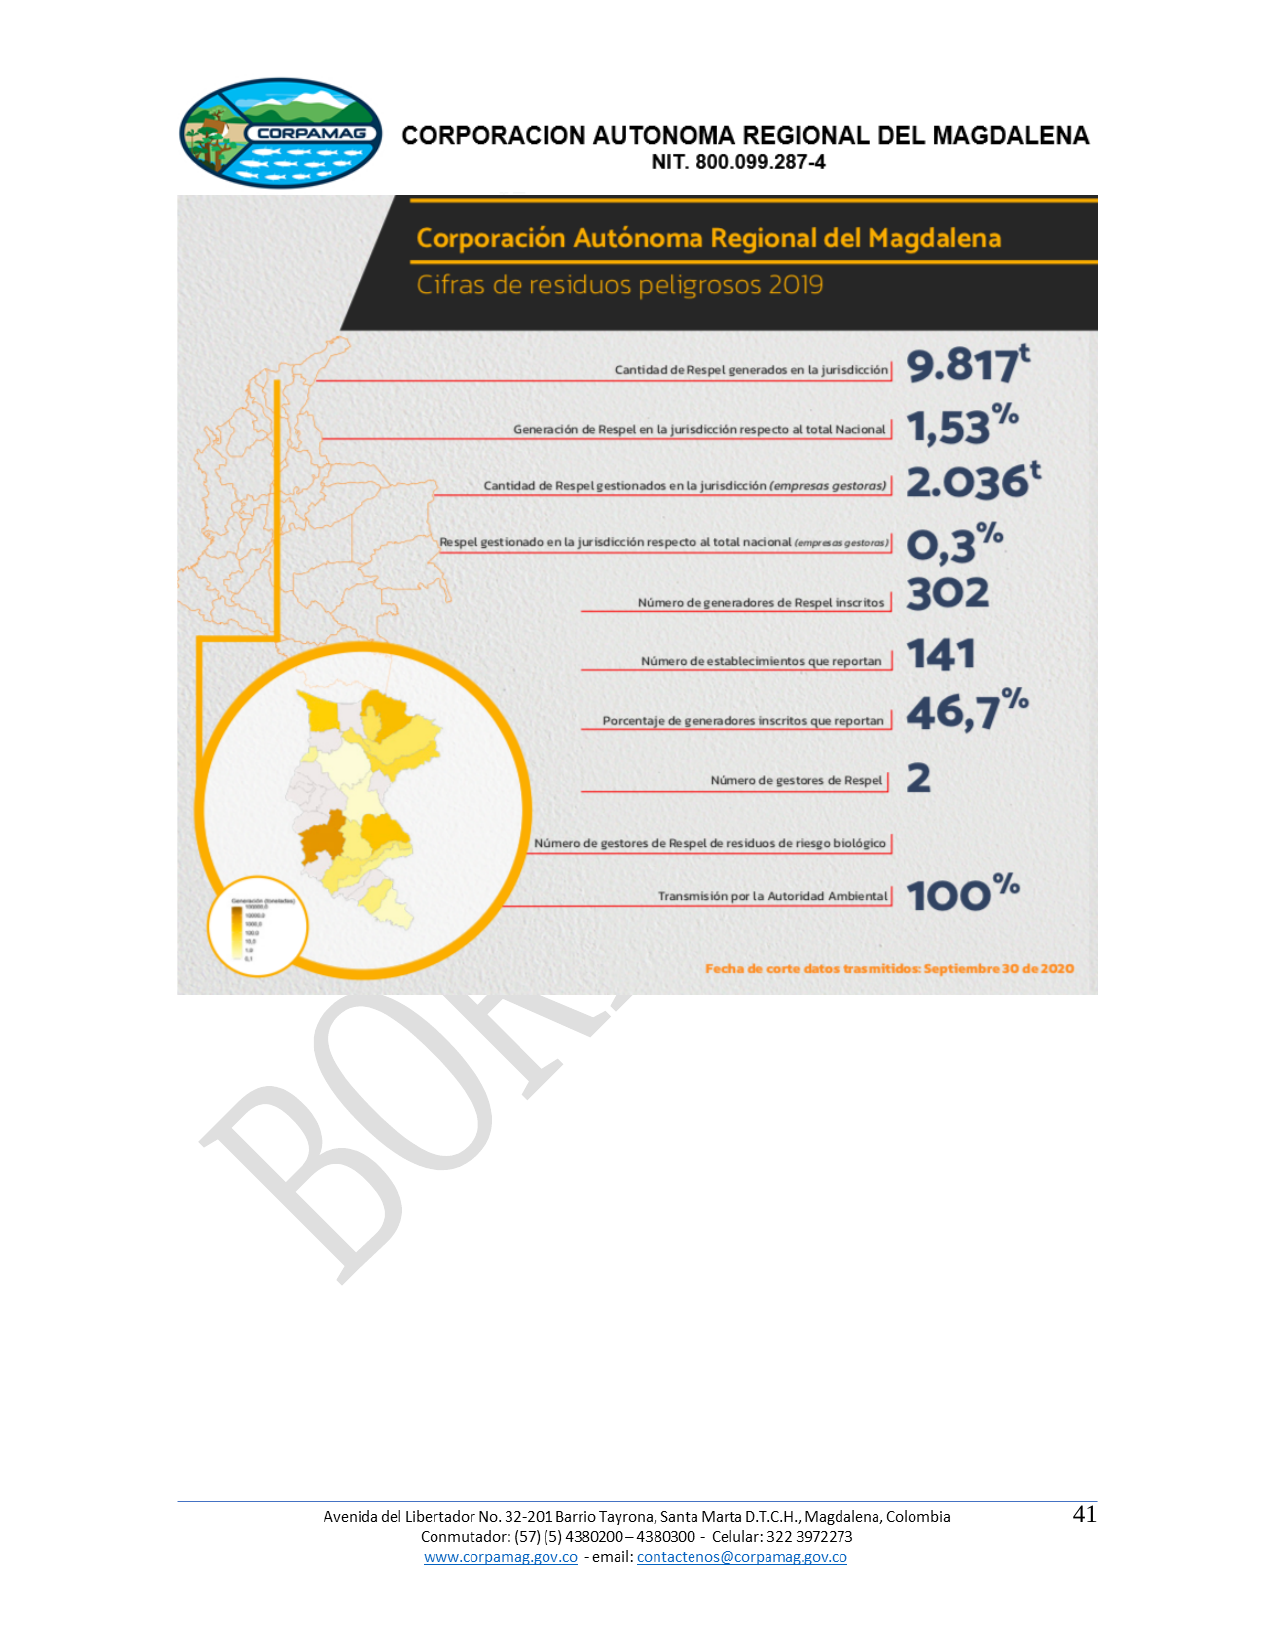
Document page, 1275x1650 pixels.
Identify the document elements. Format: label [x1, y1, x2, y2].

picture [177, 1498, 1098, 1577]
picture [177, 73, 1098, 995]
